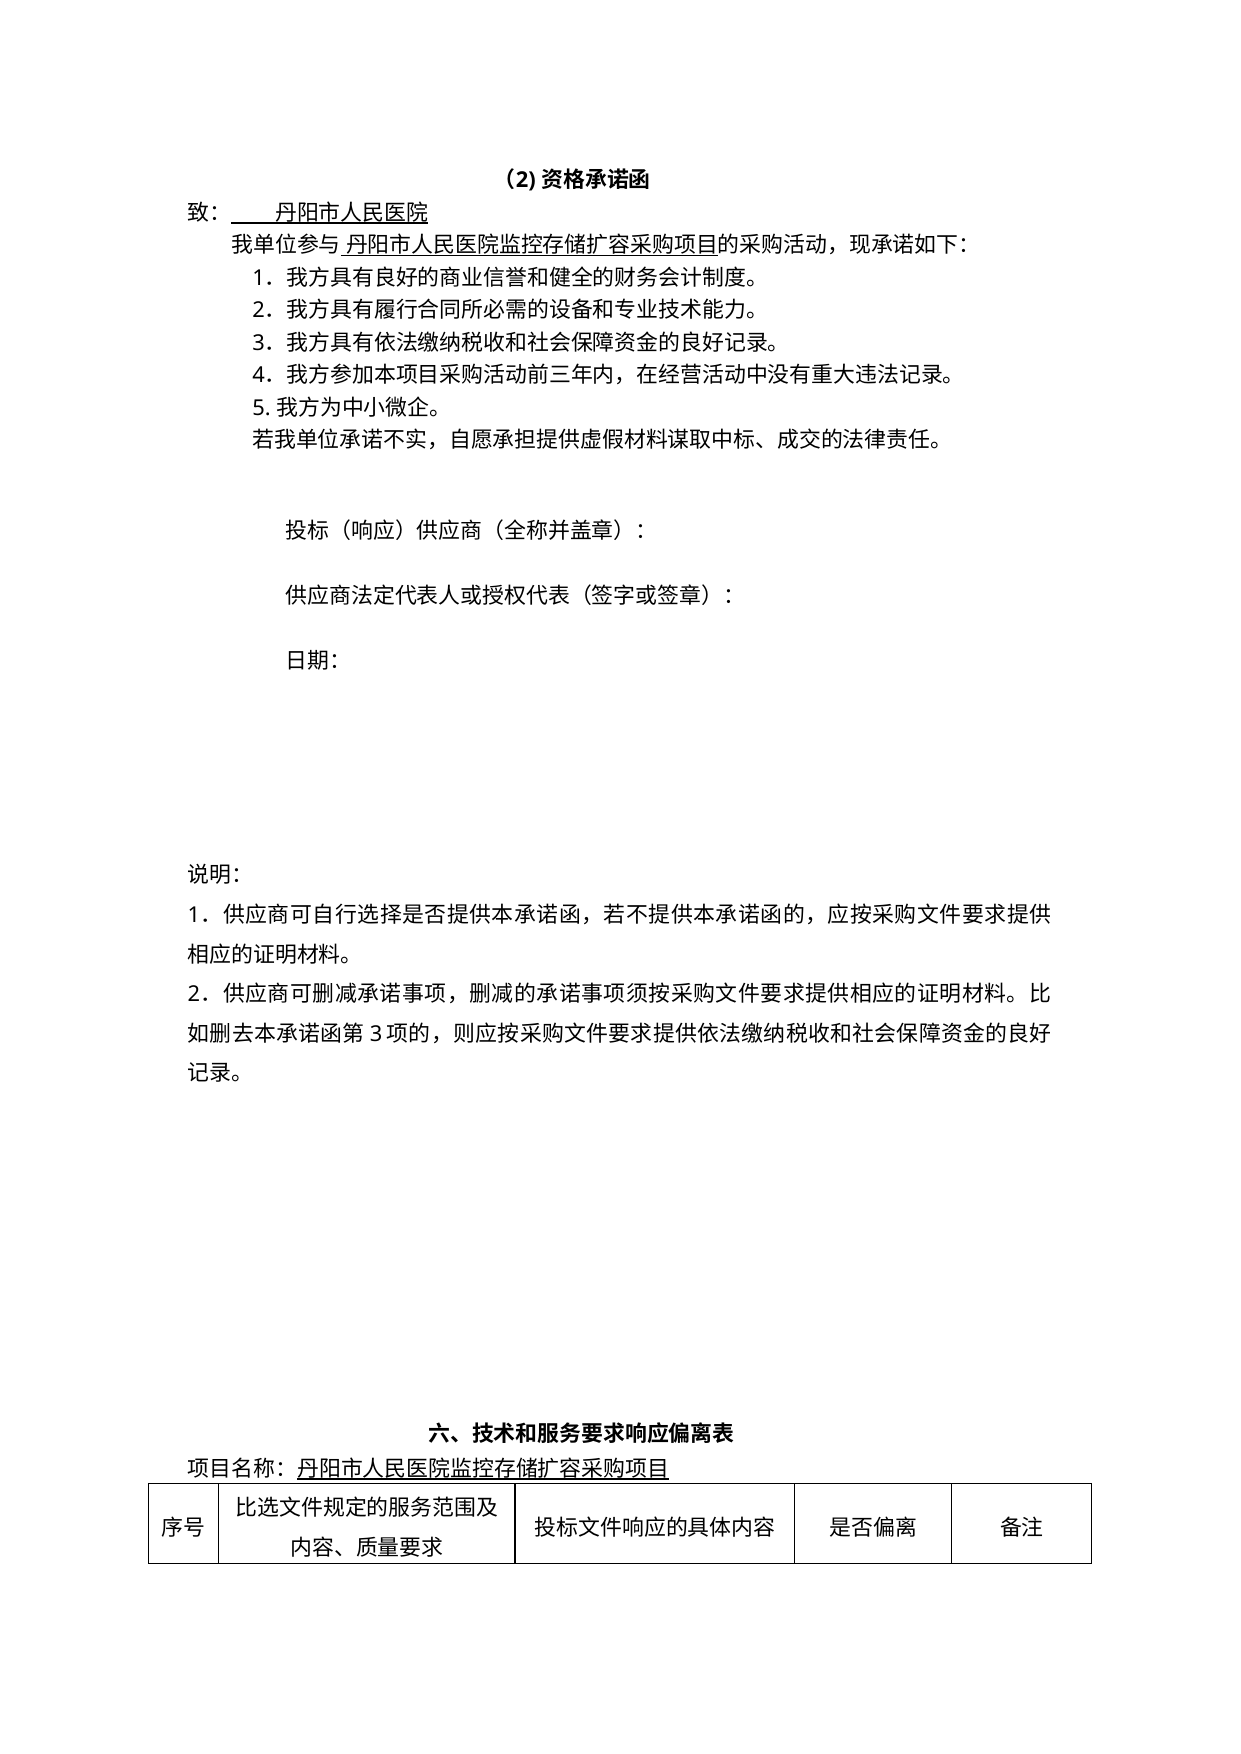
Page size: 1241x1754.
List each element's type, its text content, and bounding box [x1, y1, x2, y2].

text 说明： [187, 851, 1053, 891]
text 供应商法定代表人或授权代表（签字或签章）： [187, 578, 1053, 610]
text 我单位参与 丹阳市人民医院监控存储扩容采购项目的采购活动，现承诺如下： [187, 227, 1053, 259]
text 若我单位承诺不实，自愿承担提供虚假材料谋取中标、成交的法律责任。 [187, 422, 1053, 454]
text （2) 资格承诺函 [187, 162, 1053, 194]
table_header 备注 [952, 1484, 1091, 1563]
subtitle 六、技术和服务要求响应偏离表 [187, 1416, 1053, 1448]
text 3．我方具有依法缴纳税收和社会保障资金的良好记录。 [187, 324, 1053, 357]
text 致： 丹阳市人民医院 [187, 194, 1053, 227]
table_header 序号 [149, 1484, 218, 1563]
text 日期： [187, 643, 1053, 675]
text 2．供应商可删减承诺事项，删减的承诺事项须按采购文件要求提供相应的证明材料。比如删去本承诺函第3项的，则应按采购文件要求提供依法缴纳税收和社会保障资金的良好记录。 [187, 970, 1053, 1089]
table_header 投标文件响应的具体内容 [516, 1484, 794, 1563]
text 项目名称：丹阳市人民医院监控存储扩容采购项目 [187, 1450, 1053, 1483]
table_header 是否偏离 [795, 1484, 951, 1563]
table_header 比选文件规定的服务范围及内容、质量要求 [219, 1484, 514, 1563]
text 5. 我方为中小微企。 [187, 389, 1053, 422]
text 投标（响应）供应商（全称并盖章）： [187, 513, 1053, 545]
text 1．我方具有良好的商业信誉和健全的财务会计制度。 [187, 259, 1053, 292]
text 4．我方参加本项目采购活动前三年内，在经营活动中没有重大违法记录。 [187, 357, 1053, 389]
text 1．供应商可自行选择是否提供本承诺函，若不提供本承诺函的，应按采购文件要求提供相应的证明材料。 [187, 891, 1053, 970]
text 2．我方具有履行合同所必需的设备和专业技术能力。 [187, 292, 1053, 324]
